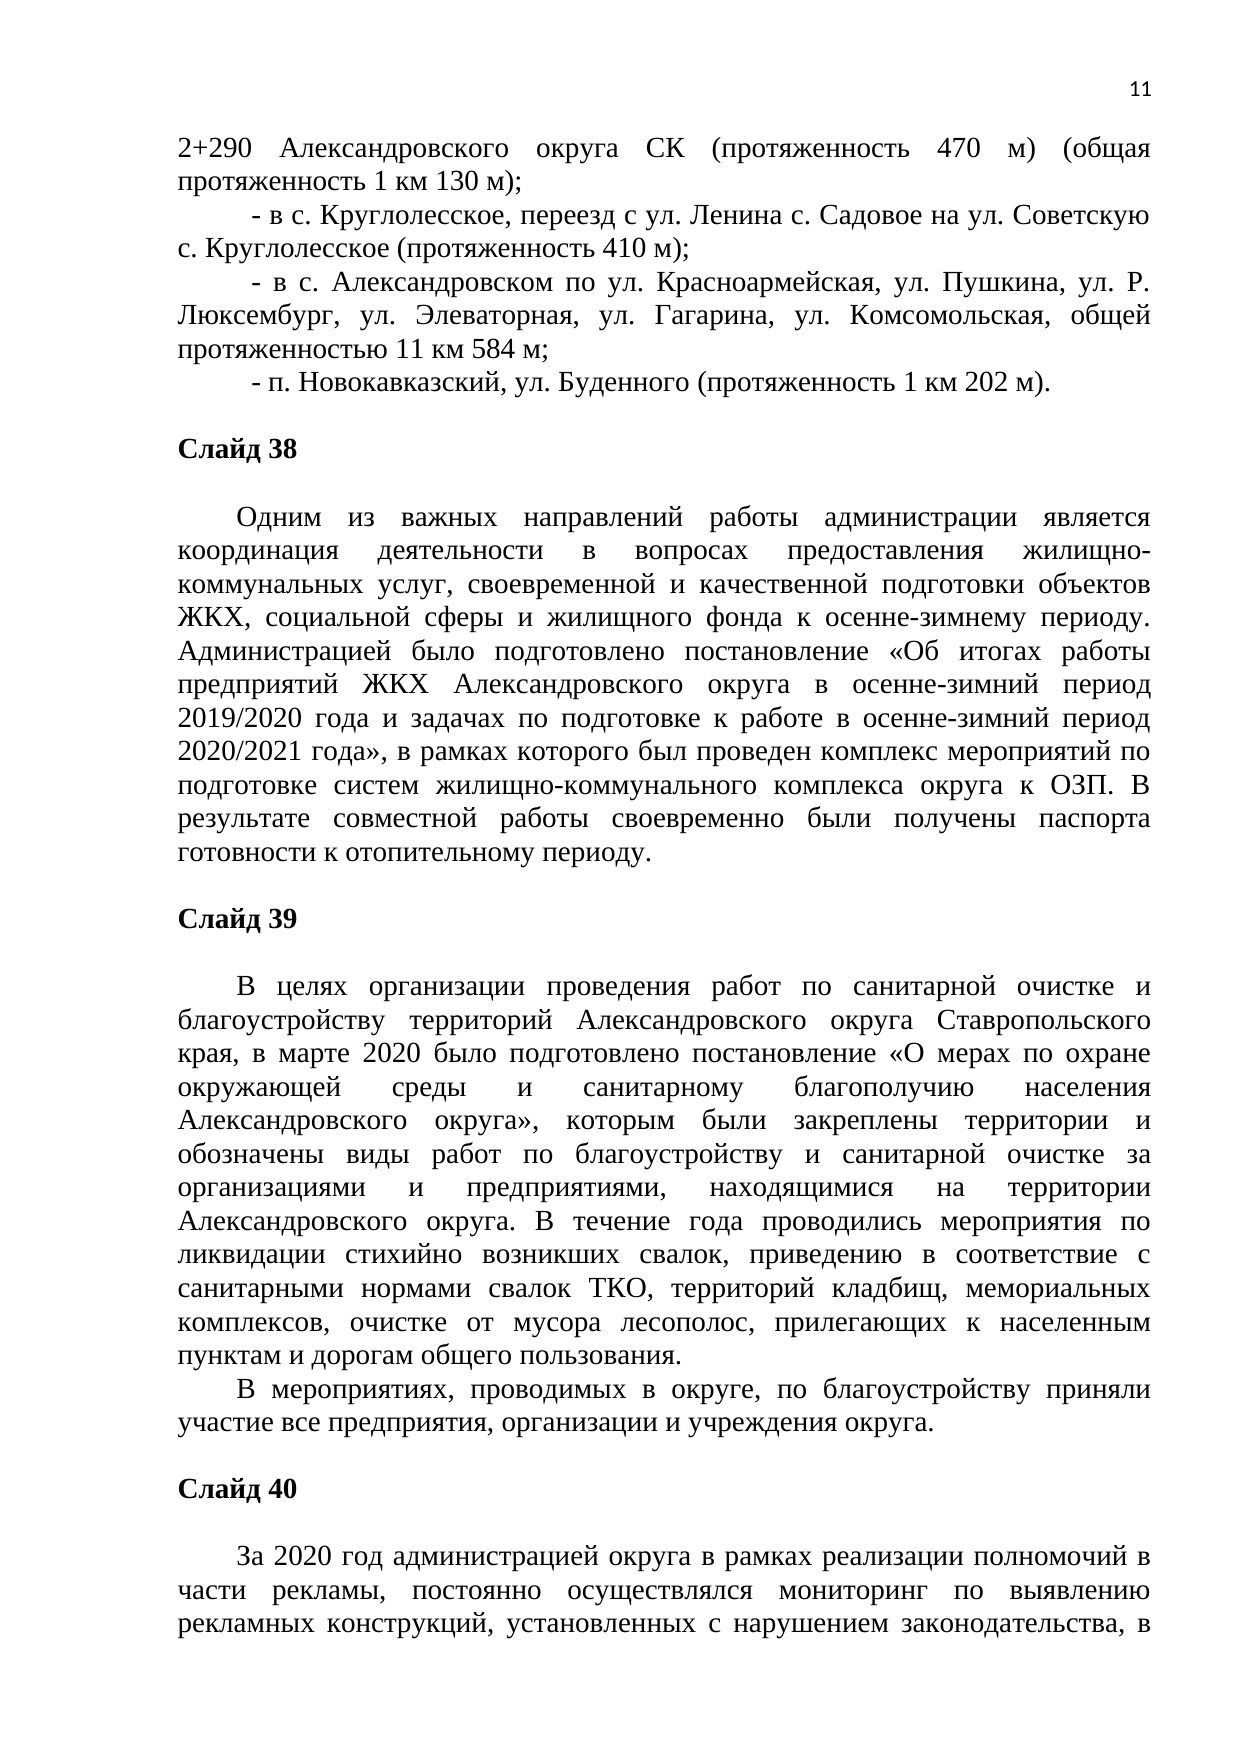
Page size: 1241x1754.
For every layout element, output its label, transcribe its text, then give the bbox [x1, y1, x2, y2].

text - п. Новокавказский, ул. Буденного (протяженность 1 км 202 м). [177, 364, 1152, 398]
text В целях организации проведения работ по санитарной очистке и благоустройству территорий Александровского округа Ставропольского края, в марте 2020 было подготовлено постановление «О мерах по охране окружающей среды и санитарному благополучию населения Александровского округа», которым были закреплены территории и обозначены виды работ по благоустройству и санитарной очистке за организациями и предприятиями, находящимися на территории Александровского округа. В течение года проводились мероприятия по ликвидации стихийно возникших свалок, приведению в соответствие с санитарными нормами свалок ТКО, территорий кладбищ, мемориальных комплексов, очистке от мусора лесополос, прилегающих к населенным пунктам и дорогам общего пользования. [177, 968, 1152, 1371]
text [177, 1538, 1152, 1639]
text Слайд 39 [177, 901, 1152, 935]
text - в с. Круглолесское, переезд с ул. Ленина с. Садовое на ул. Советскую с. Круглолесское (протяженность 410 м); [177, 197, 1152, 264]
text Слайд 40 [177, 1471, 1152, 1505]
text - в с. Александровском по ул. Красноармейская, ул. Пушкина, ул. Р. Люксембург, ул. Элеваторная, ул. Гагарина, ул. Комсомольская, общей протяженностью 11 км 584 м; [177, 264, 1152, 364]
text Слайд 38 [177, 432, 1152, 465]
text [177, 130, 1152, 197]
text Одним из важных направлений работы администрации является координация деятельности в вопросах предоставления жилищно-коммунальных услуг, своевременной и качественной подготовки объектов ЖКХ, социальной сферы и жилищного фонда к осенне-зимнему периоду. Администрацией было подготовлено постановление «Об итогах работы предприятий ЖКХ Александровского округа в осенне-зимний период 2019/2020 года и задачах по подготовке к работе в осенне-зимний период 2020/2021 года», в рамках которого был проведен комплекс мероприятий по подготовке систем жилищно-коммунального комплекса округа к ОЗП. В результате совместной работы своевременно были получены паспорта готовности к отопительному периоду. [177, 499, 1152, 868]
text В мероприятиях, проводимых в округе, по благоустройству приняли участие все предприятия, организации и учреждения округа. [177, 1371, 1152, 1438]
